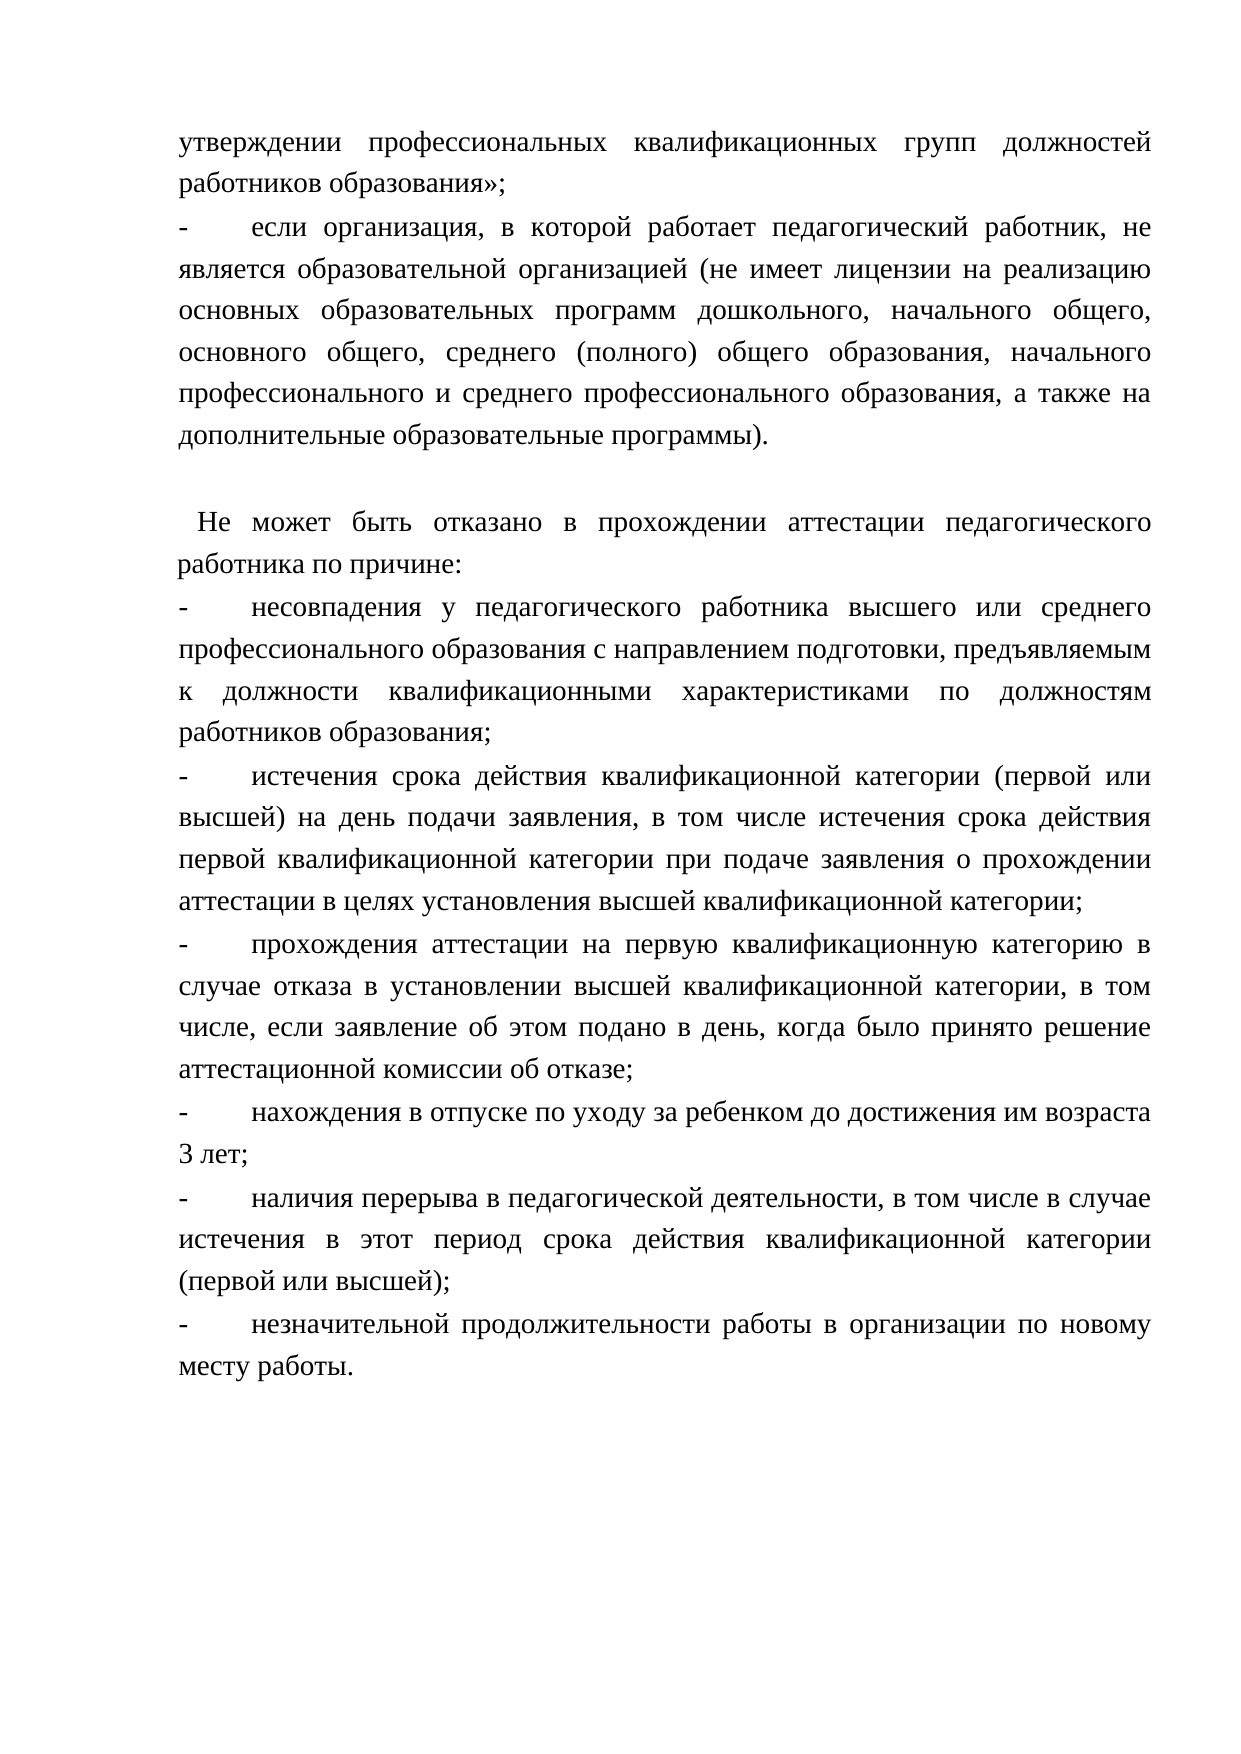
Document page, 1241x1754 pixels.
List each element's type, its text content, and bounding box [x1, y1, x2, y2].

list прохождения аттестации на первую квалификационную категорию в случае отказа в установлении высшей квалификационной категории, в том числе, если заявление об этом подано в день, когда было принято решение аттестационной комиссии об отказе; [178, 926, 1152, 1084]
list истечения срока действия квалификационной категории (первой или высшей) на день подачи заявления, в том числе истечения срока действия первой квалификационной категории при подаче заявления о прохождении аттестации в целях установления высшей квалификационной категории; [178, 758, 1152, 916]
list нахождения в отпуске по уходу за ребенком до достижения им возраста 3 лет; [178, 1094, 1152, 1170]
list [178, 124, 1152, 199]
text Не может быть отказано в прохождении аттестации педагогического работника по причине: [176, 504, 1152, 579]
list если организация, в которой работает педагогический работник, не является образовательной организацией (не имеет лицензии на реализацию основных образовательных программ дошкольного, начального общего, основного общего, среднего (полного) общего образования, начального профессионального и среднего профессионального образования, а также на дополнительные образовательные программы). [178, 209, 1152, 451]
list наличия перерыва в педагогической деятельности, в том числе в случае истечения в этот период срока действия квалификационной категории (первой или высшей); [178, 1180, 1152, 1296]
list незначительной продолжительности работы в организации по новому месту работы. [178, 1307, 1152, 1382]
list несовпадения у педагогического работника высшего или среднего профессионального образования с направлением подготовки, предъявляемым к должности квалификационными характеристиками по должностям работников образования; [178, 589, 1152, 748]
